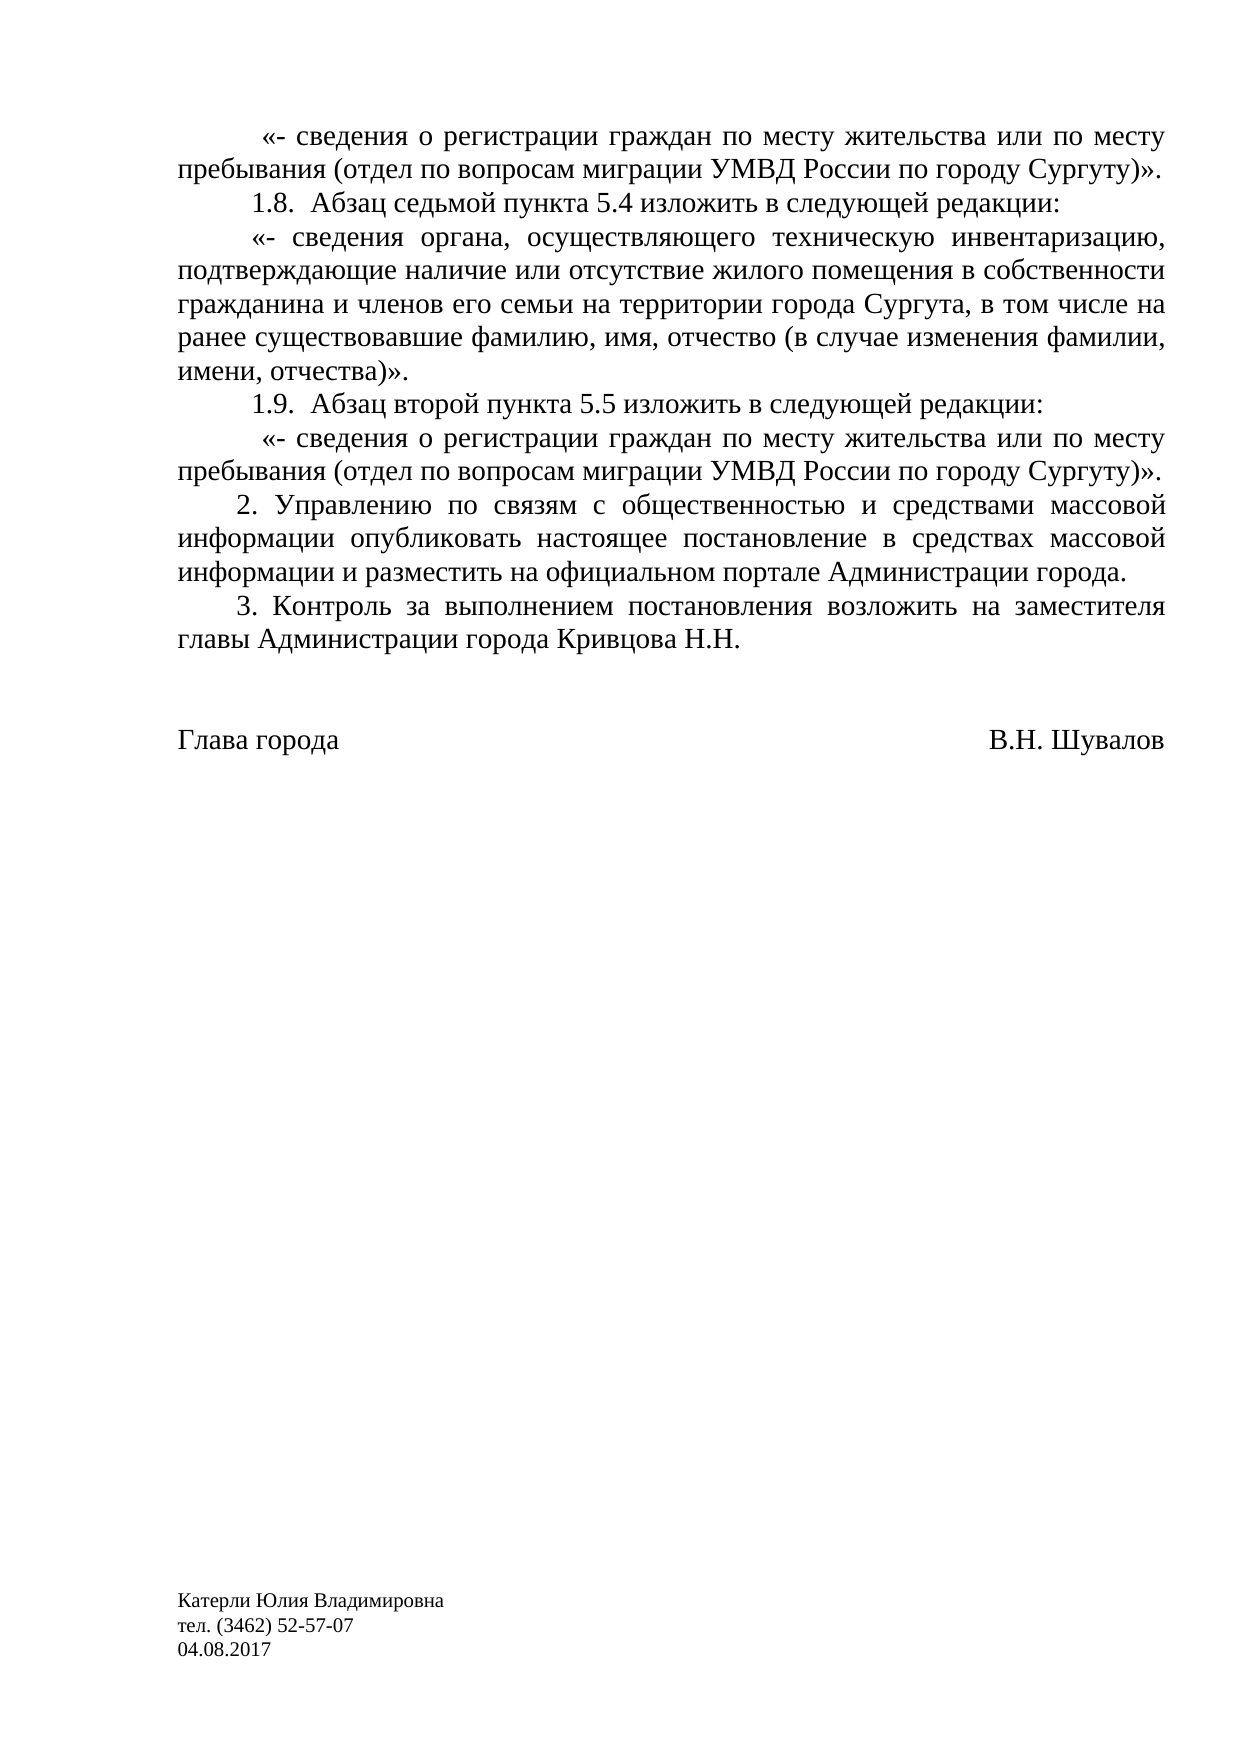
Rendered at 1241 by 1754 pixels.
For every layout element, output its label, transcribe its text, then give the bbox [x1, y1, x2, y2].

list Абзац седьмой пункта 5.4 изложить в следующей редакции: [177, 185, 1167, 219]
text 04.08.2017 [177, 1637, 1167, 1661]
text 2. Управлению по связям с общественностью и средствами массовой информации опубликовать настоящее постановление в средствах массовой информации и разместить на официальном портале Администрации города. [177, 487, 1167, 588]
list Абзац второй пункта 5.5 изложить в следующей редакции: [177, 386, 1167, 420]
text 3. Контроль за выполнением постановления возложить на заместителя главы Администрации города Кривцова Н.Н. [177, 588, 1167, 655]
list «- сведения о регистрации граждан по месту жительства или по месту пребывания (отдел по вопросам миграции УМВД России по городу Сургуту)». [177, 420, 1167, 487]
text тел. (3462) 52-57-07 [177, 1612, 1167, 1637]
text Глава города В.Н. Шувалов [177, 722, 1167, 755]
text Катерли Юлия Владимировна [177, 1588, 1167, 1612]
list «- сведения о регистрации граждан по месту жительства или по месту пребывания (отдел по вопросам миграции УМВД России по городу Сургуту)». [177, 118, 1167, 185]
